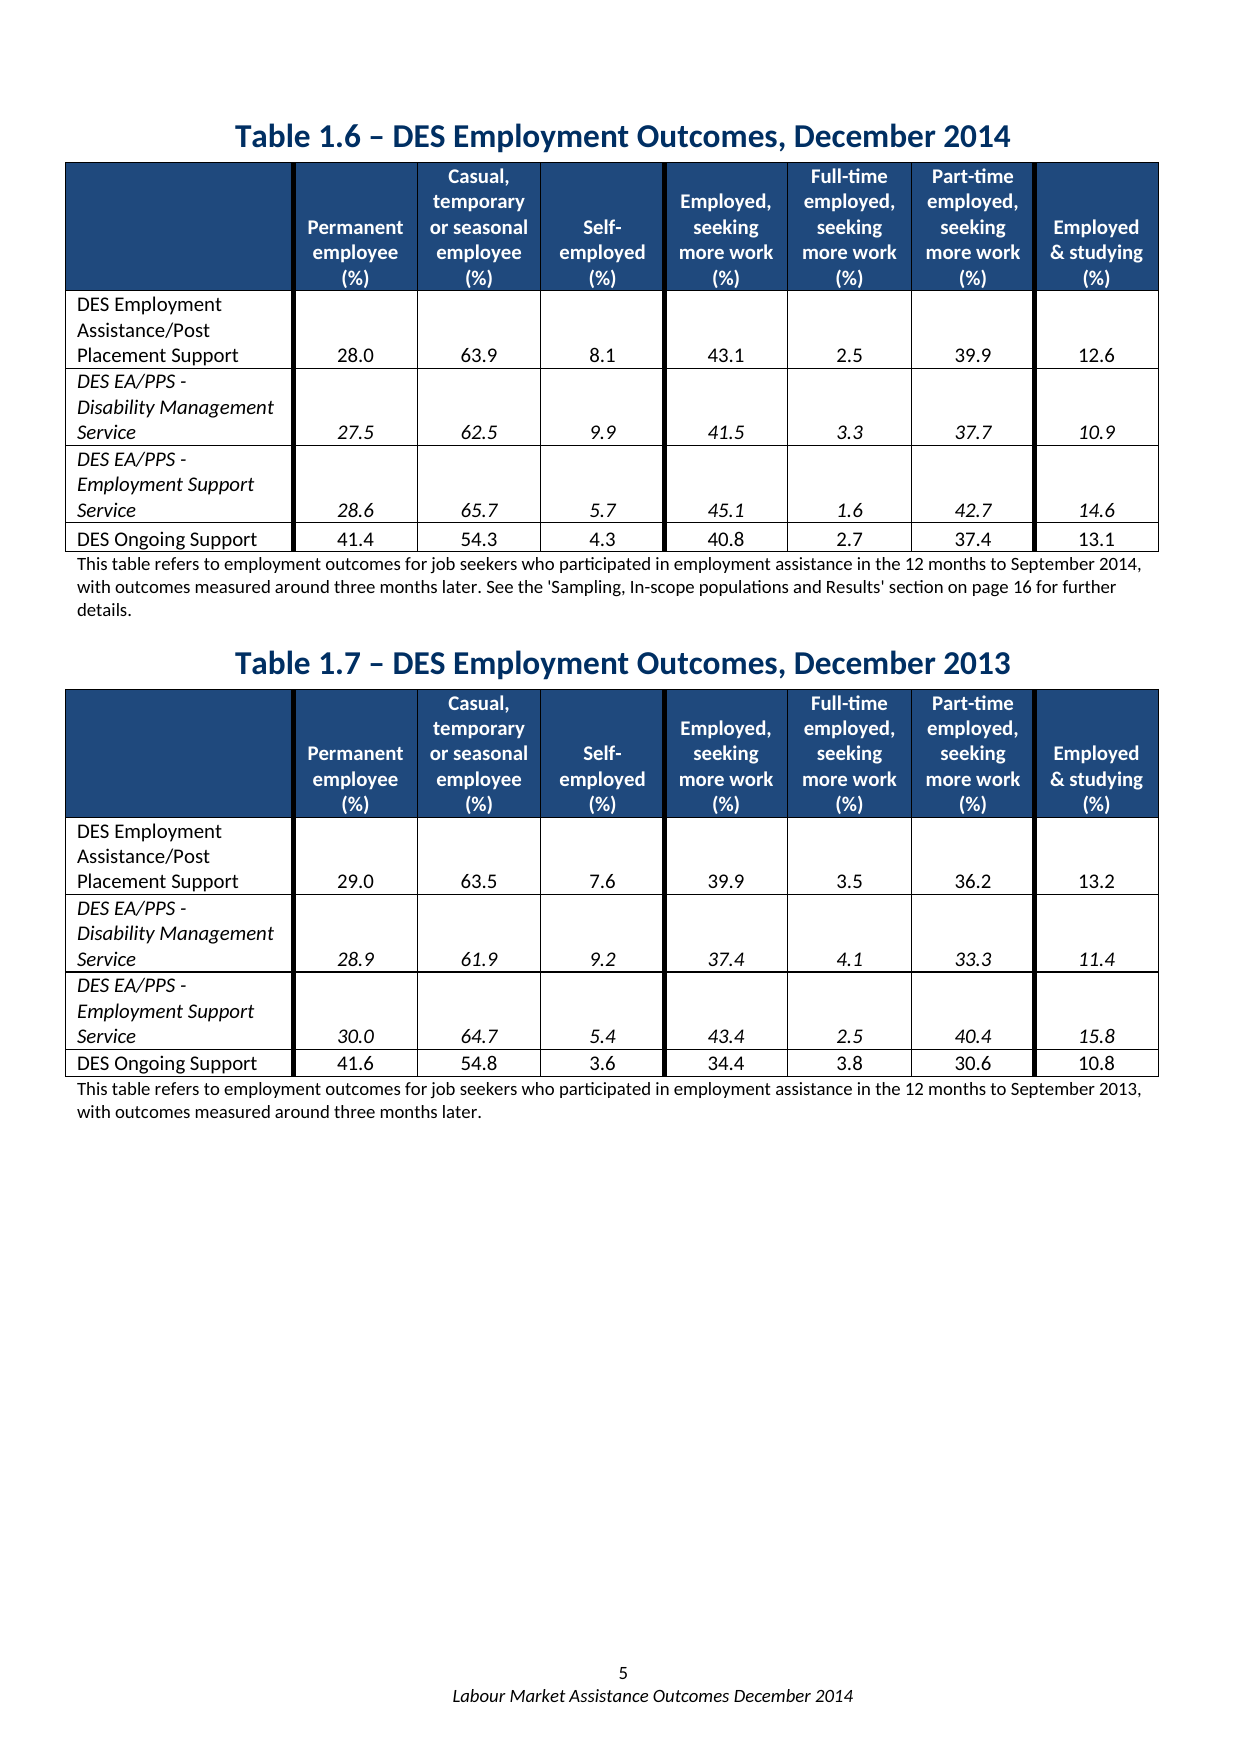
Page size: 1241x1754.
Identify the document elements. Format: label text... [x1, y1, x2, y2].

table_cell 54.8 [418, 1050, 540, 1076]
subtitle Table 1.7 – DES Employment Outcomes, December 2013 [77, 642, 1169, 682]
table_header Full-time employed, seeking more work (%) [788, 690, 911, 817]
table_cell DES EA/PPS - Employment Support Service [66, 973, 291, 1049]
table_cell 61.9 [418, 895, 540, 971]
table_cell DES EA/PPS - Employment Support Service [66, 446, 291, 522]
text This table refers to employment outcomes for job seekers who participated in employment assistance in the 12 months to September 2014, with outcomes measured around three months later. See the 'Sampling, In-scope populations and Results' section on page 16 for further details. [77, 552, 1169, 621]
table_cell 13.2 [1037, 818, 1158, 894]
table_cell 37.4 [667, 895, 787, 971]
table_cell 2.7 [788, 523, 911, 551]
table_cell 3.8 [788, 1050, 911, 1076]
table_cell 4.1 [788, 895, 911, 971]
table_cell 29.0 [296, 818, 417, 894]
table_header Permanent employee (%) [296, 163, 417, 290]
table_cell 45.1 [667, 446, 787, 522]
table_cell 3.6 [541, 1050, 662, 1076]
table_cell 3.5 [788, 818, 911, 894]
table_cell 9.2 [541, 895, 662, 971]
table_header Casual, temporary or seasonal employee (%) [418, 690, 540, 817]
table_cell 36.2 [912, 818, 1032, 894]
table_cell 10.9 [1037, 369, 1158, 445]
table_header [66, 690, 291, 817]
table_cell 9.9 [541, 369, 662, 445]
table_cell 30.0 [296, 973, 417, 1049]
table_cell 28.9 [296, 895, 417, 971]
table_header Permanent employee (%) [296, 690, 417, 817]
table_header Self-employed (%) [541, 690, 662, 817]
table_cell 12.6 [1037, 291, 1158, 368]
table_cell 4.3 [541, 523, 662, 551]
table_cell 30.6 [912, 1050, 1032, 1076]
table_cell 2.5 [788, 291, 911, 368]
table_cell 5.7 [541, 446, 662, 522]
table_cell 41.6 [296, 1050, 417, 1076]
table_header Part-time employed, seeking more work (%) [912, 690, 1032, 817]
table_cell 3.3 [788, 369, 911, 445]
table_header Employed, seeking more work (%) [667, 690, 787, 817]
table_cell 39.9 [912, 291, 1032, 368]
table_header Casual, temporary or seasonal employee (%) [418, 163, 540, 290]
table_cell 43.4 [667, 973, 787, 1049]
table_header Full-time employed, seeking more work (%) [788, 163, 911, 290]
table_cell DES Employment Assistance/Post Placement Support [66, 818, 291, 894]
text This table refers to employment outcomes for job seekers who participated in employment assistance in the 12 months to September 2013, with outcomes measured around three months later. [77, 1077, 1169, 1123]
table_cell DES Ongoing Support [66, 523, 291, 551]
table_header Employed, seeking more work (%) [667, 163, 787, 290]
table_cell 39.9 [667, 818, 787, 894]
table_cell 54.3 [418, 523, 540, 551]
table_header Part-time employed, seeking more work (%) [912, 163, 1032, 290]
table_cell 34.4 [667, 1050, 787, 1076]
table_cell DES Employment Assistance/Post Placement Support [66, 291, 291, 368]
table_cell 42.7 [912, 446, 1032, 522]
table_cell 7.6 [541, 818, 662, 894]
table_cell 64.7 [418, 973, 540, 1049]
table_cell 62.5 [418, 369, 540, 445]
table_cell 41.5 [667, 369, 787, 445]
table_cell 40.8 [667, 523, 787, 551]
table_cell 10.8 [1037, 1050, 1158, 1076]
table_cell DES EA/PPS - Disability Management Service [66, 895, 291, 971]
table_cell 11.4 [1037, 895, 1158, 971]
table_cell 14.6 [1037, 446, 1158, 522]
table_cell 63.9 [418, 291, 540, 368]
table_cell 41.4 [296, 523, 417, 551]
table_cell 43.1 [667, 291, 787, 368]
table_cell DES Ongoing Support [66, 1050, 291, 1076]
table_cell 63.5 [418, 818, 540, 894]
table_cell 27.5 [296, 369, 417, 445]
table_header [66, 163, 291, 290]
table_header Self-employed (%) [541, 163, 662, 290]
table_cell 37.7 [912, 369, 1032, 445]
table_cell 13.1 [1037, 523, 1158, 551]
table_cell 8.1 [541, 291, 662, 368]
table_cell DES EA/PPS - Disability Management Service [66, 369, 291, 445]
table_cell 28.0 [296, 291, 417, 368]
table_cell 2.5 [788, 973, 911, 1049]
table_cell 33.3 [912, 895, 1032, 971]
table_cell 37.4 [912, 523, 1032, 551]
table_header Employed & studying (%) [1037, 163, 1158, 290]
subtitle Table 1.6 – DES Employment Outcomes, December 2014 [77, 115, 1169, 156]
table_cell 40.4 [912, 973, 1032, 1049]
table_cell 1.6 [788, 446, 911, 522]
table_cell 65.7 [418, 446, 540, 522]
table_cell 15.8 [1037, 973, 1158, 1049]
table_cell 28.6 [296, 446, 417, 522]
table_cell 5.4 [541, 973, 662, 1049]
table_header Employed & studying (%) [1037, 690, 1158, 817]
